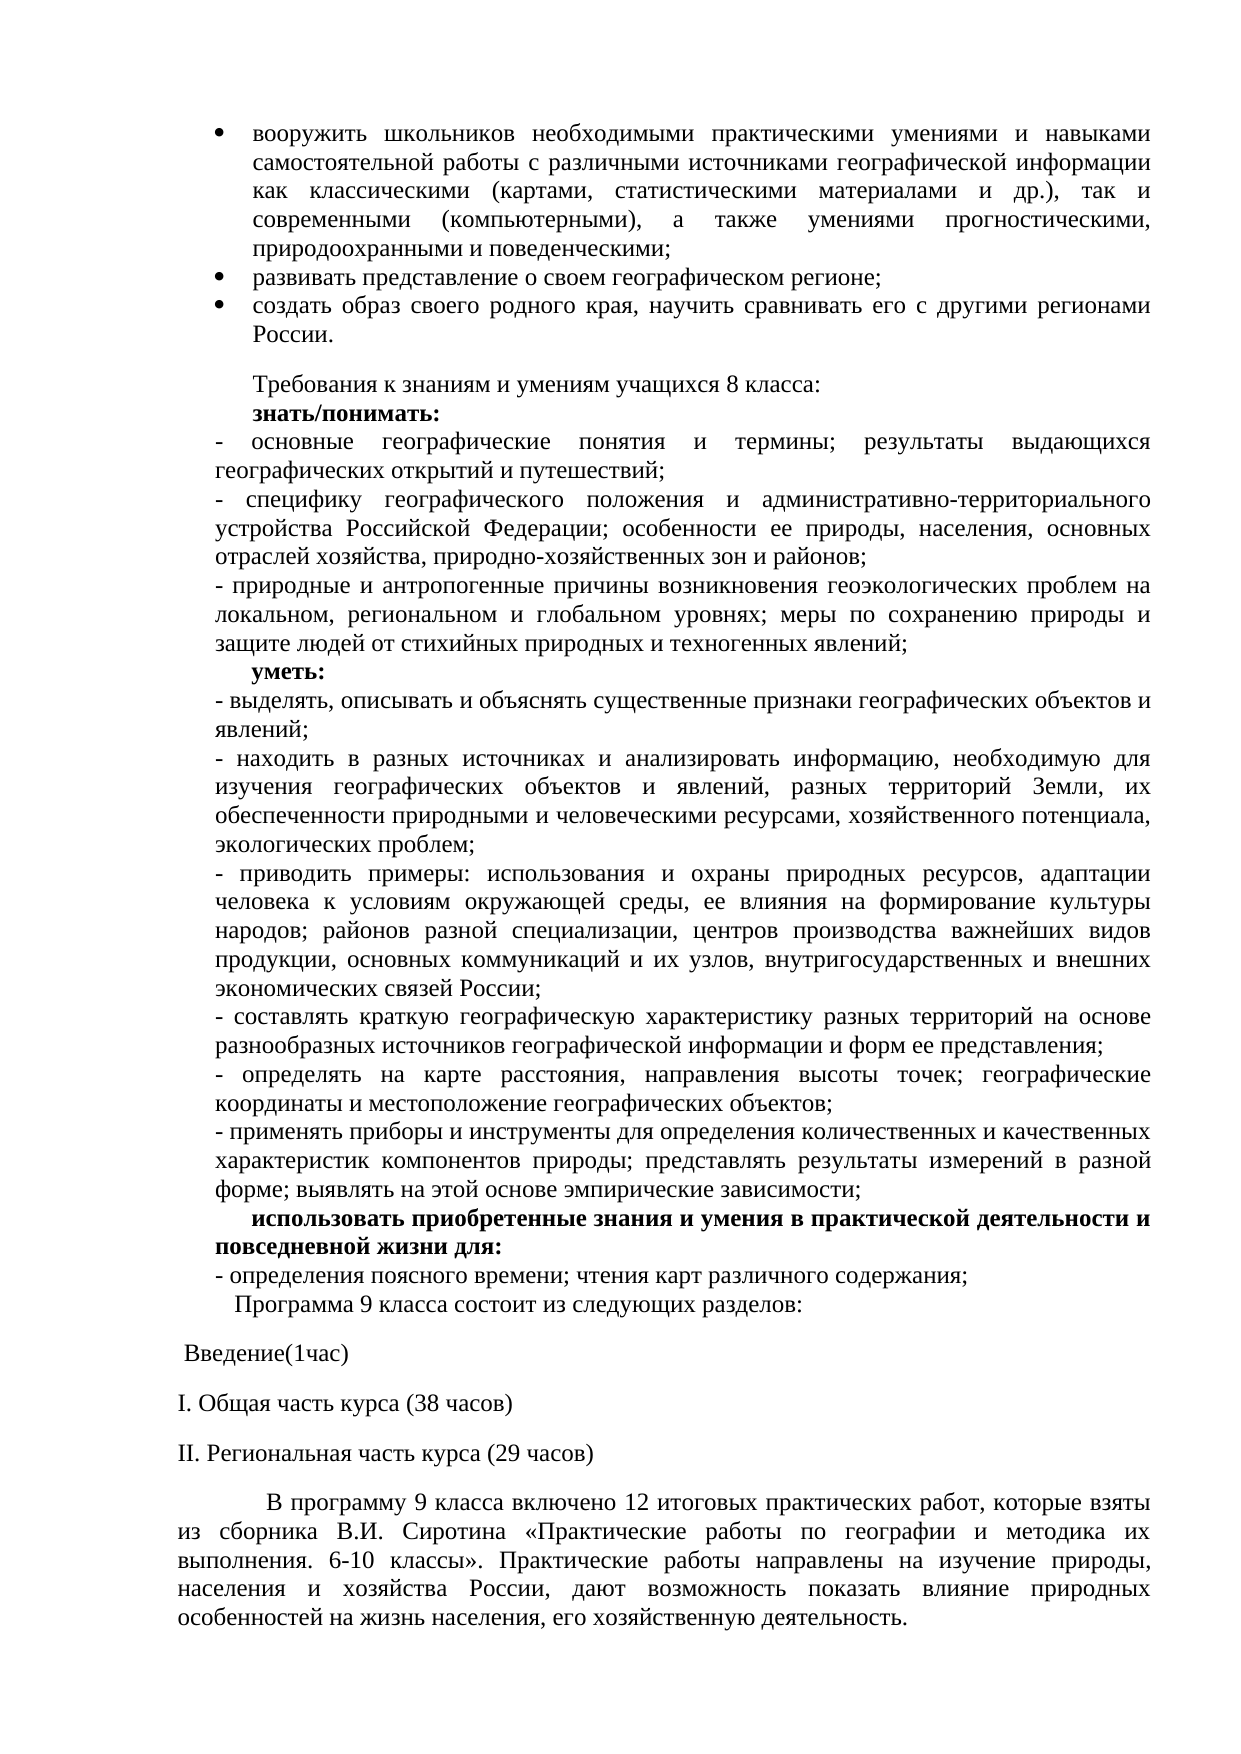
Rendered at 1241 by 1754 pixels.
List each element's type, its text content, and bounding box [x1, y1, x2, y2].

text I. Общая часть курса (38 часов) [177, 1388, 1152, 1417]
text - определения поясного времени; чтения карт различного содержания; [215, 1260, 1152, 1289]
text Введение(1час) [177, 1338, 1152, 1367]
text В программу 9 класса включено 12 итоговых практических работ, которые взяты из сборника В.И. Сиротина «Практические работы по географии и методика их выполнения. 6-10 классы». Практические работы направлены на изучение природы, населения и хозяйства России, дают возможность показать влияние природных особенностей на жизнь населения, его хозяйственную деятельность. [177, 1487, 1152, 1631]
text Требования к знаниям и умениям учащихся 8 класса: [252, 369, 1152, 398]
text - основные географические понятия и термины; результаты выдающихся географических открытий и путешествий; [215, 426, 1152, 484]
text - выделять, описывать и объяснять существенные признаки географических объектов и явлений; [215, 685, 1152, 743]
list развивать представление о своем географическом регионе; [215, 262, 1152, 291]
text - определять на карте расстояния, направления высоты точек; географические координаты и местоположение географических объектов; [215, 1059, 1152, 1116]
text Программа 9 класса состоит из следующих разделов: [177, 1289, 1152, 1318]
text уметь: [215, 656, 1152, 685]
text - специфику географического положения и административно-территориального устройства Российской Федерации; особенности ее природы, населения, основных отраслей хозяйства, природно-хозяйственных зон и районов; [215, 484, 1152, 570]
text использовать приобретенные знания и умения в практической деятельности и повседневной жизни для: [215, 1203, 1152, 1260]
text - приводить примеры: использования и охраны природных ресурсов, адаптации человека к условиям окружающей среды, ее влияния на формирование культуры народов; районов разной специализации, центров производства важнейших видов продукции, основных коммуникаций и их узлов, внутригосударственных и внешних экономических связей России; [215, 858, 1152, 1001]
text - природные и антропогенные причины возникновения геоэкологических проблем на локальном, региональном и глобальном уровнях; меры по сохранению природы и защите людей от стихийных природных и техногенных явлений; [215, 570, 1152, 656]
list создать образ своего родного края, научить сравнивать его с другими регионами России. [215, 291, 1152, 348]
text знать/понимать: [252, 398, 1152, 426]
list вооружить школьников необходимыми практическими умениями и навыками самостоятельной работы с различными источниками географической информации как классическими (картами, статистическими материалами и др.), так и современными (компьютерными), а также умениями прогностическими, природоохранными и поведенческими; [215, 118, 1152, 262]
text - применять приборы и инструменты для определения количественных и качественных характеристик компонентов природы; представлять результаты измерений в разной форме; выявлять на этой основе эмпирические зависимости; [215, 1116, 1152, 1203]
text - составлять краткую географическую характеристику разных территорий на основе разнообразных источников географической информации и форм ее представления; [215, 1001, 1152, 1059]
text II. Региональная часть курса (29 часов) [177, 1438, 1152, 1466]
text - находить в разных источниках и анализировать информацию, необходимую для изучения географических объектов и явлений, разных территорий Земли, их обеспеченности природными и человеческими ресурсами, хозяйственного потенциала, экологических проблем; [215, 743, 1152, 858]
